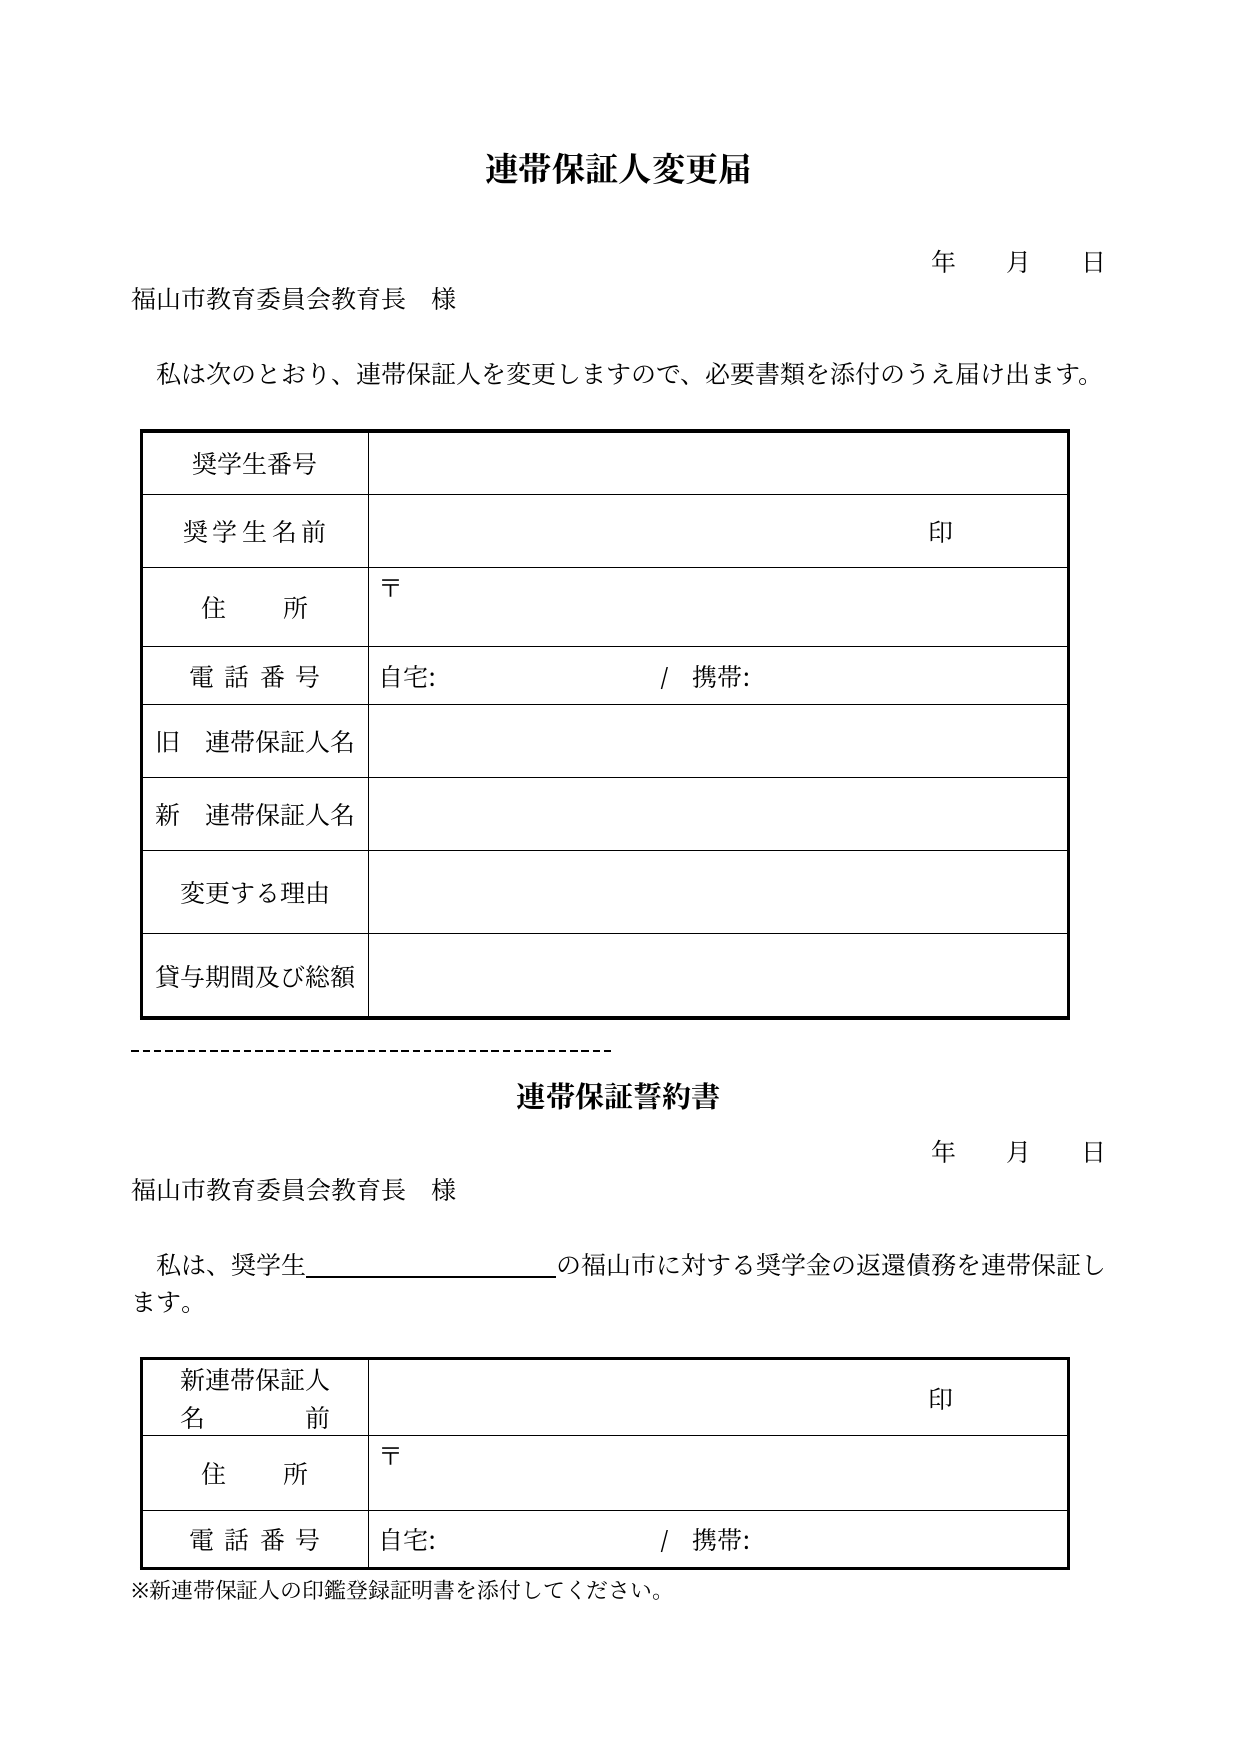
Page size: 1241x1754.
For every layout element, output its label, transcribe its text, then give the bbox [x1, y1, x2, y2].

table_header [369, 433, 1067, 494]
table_cell 電話番号 [143, 647, 368, 704]
text 私は、奨学生 の福山市に対する奨学金の返還債務を連帯保証します。 [131, 1244, 1106, 1319]
table_cell [369, 778, 1067, 850]
table_cell 住所 [143, 1436, 368, 1510]
table_header 奨学生番号 [143, 433, 368, 494]
table_cell 貸与期間及び総額 [143, 934, 368, 1016]
table_cell 変更する理由 [143, 851, 368, 933]
table_cell 新 連帯保証人名 [143, 778, 368, 850]
table_cell [369, 934, 1067, 1016]
table_cell 印 [369, 495, 1067, 567]
table_cell [369, 705, 1067, 777]
table_cell [369, 851, 1067, 933]
table_header 新連帯保証人 名 前 [143, 1360, 368, 1435]
table_cell 自宅: / 携帯: [369, 1511, 1067, 1567]
text ※新連帯保証人の印鑑登録証明書を添付してください。 [131, 1570, 1106, 1608]
text 私は次のとおり、連帯保証人を変更しますので、必要書類を添付のうえ届け出ます。 [131, 354, 1106, 392]
text 連帯保証誓約書 [131, 1057, 1106, 1132]
text 年 月 日 [131, 1132, 1106, 1169]
text 福山市教育委員会教育長 様 [131, 279, 1106, 317]
table_cell 〒 [369, 568, 1067, 646]
table_cell 電話番号 [143, 1511, 368, 1567]
table_header 印 [369, 1360, 1067, 1435]
table_cell 〒 [369, 1436, 1067, 1510]
text 年 月 日 [131, 242, 1106, 279]
table_cell 自宅: / 携帯: [369, 647, 1067, 704]
table_cell 奨学生名前 [143, 495, 368, 567]
table_cell 旧 連帯保証人名 [143, 705, 368, 777]
table_cell 住所 [143, 568, 368, 646]
text 福山市教育委員会教育長 様 [131, 1169, 1106, 1207]
text 連帯保証人変更届 [131, 129, 1106, 204]
